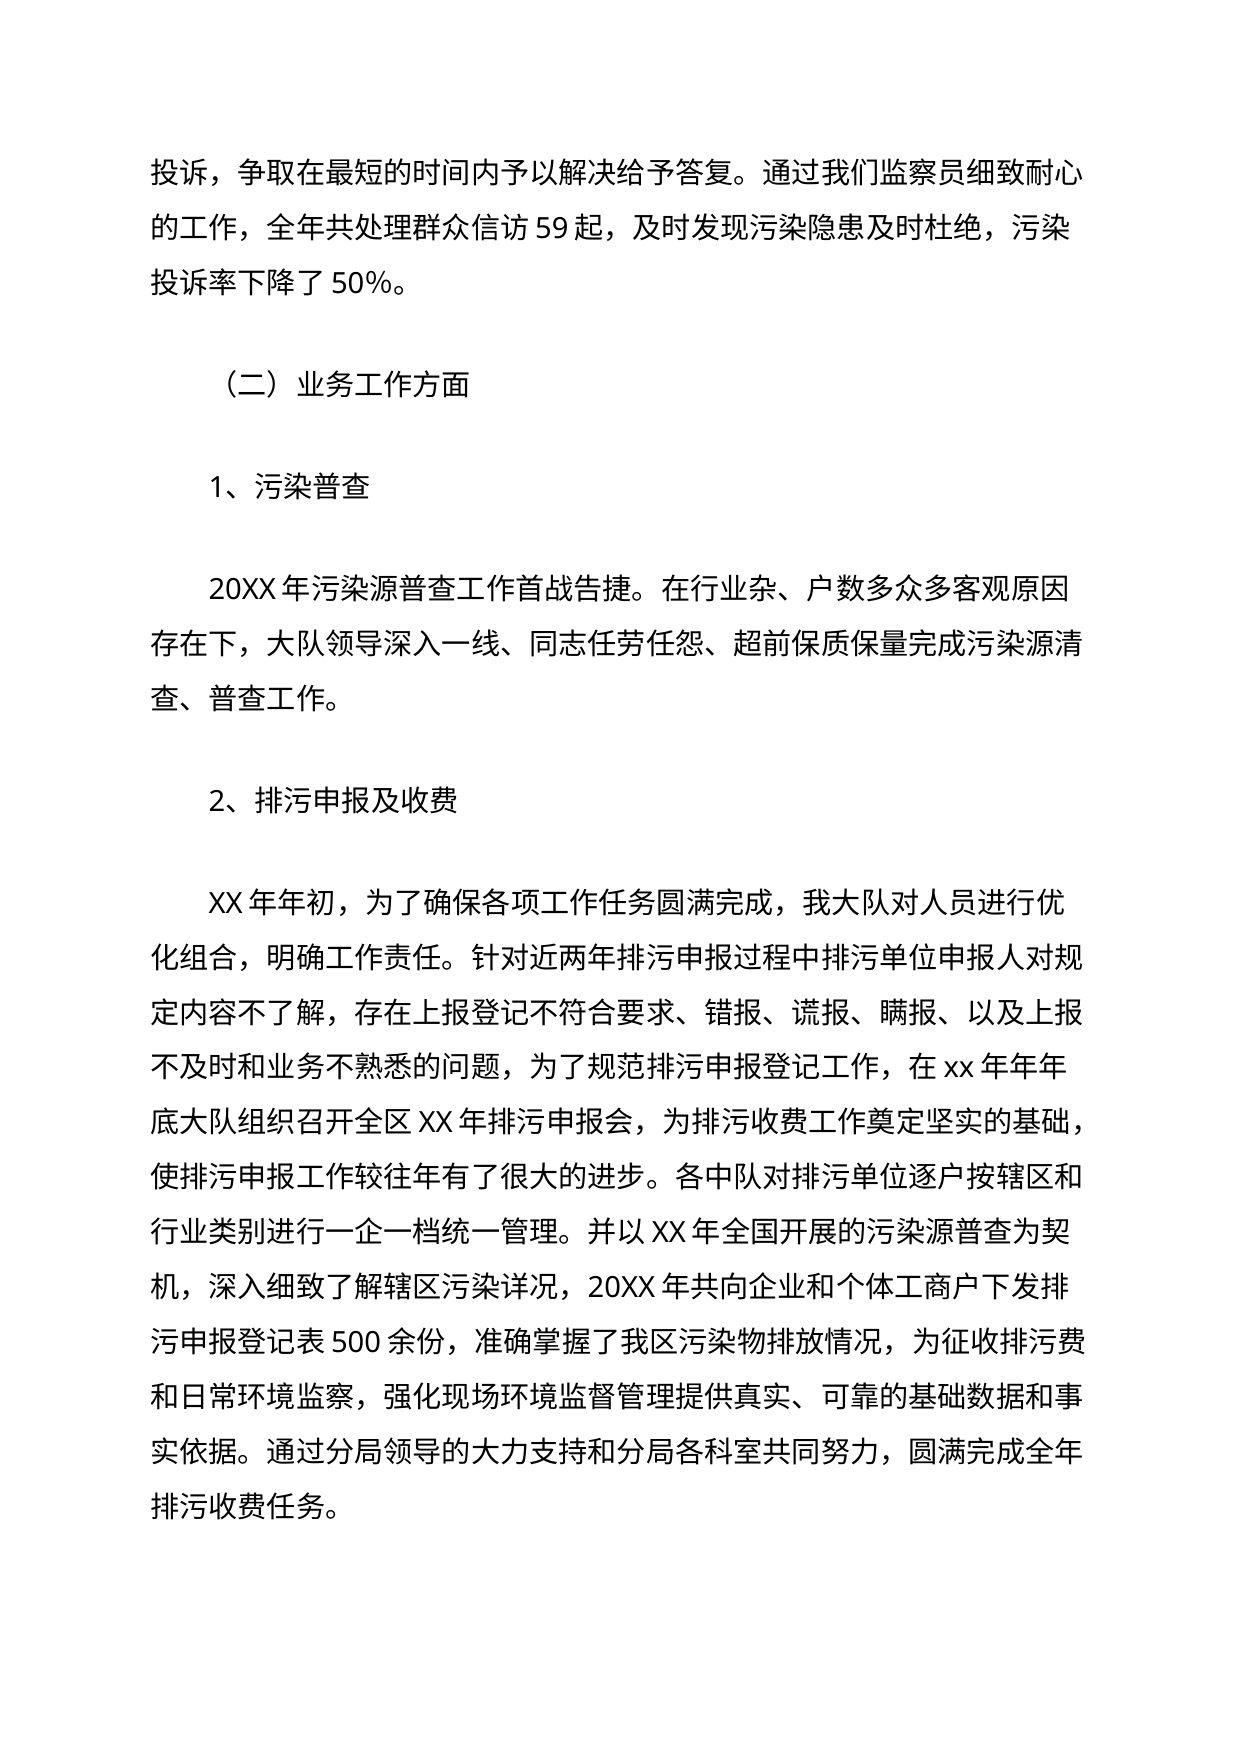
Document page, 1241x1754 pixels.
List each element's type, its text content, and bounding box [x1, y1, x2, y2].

text 1、污染普查 [150, 464, 1090, 506]
text 2、排污申报及收费 [150, 777, 1090, 820]
text 20XX年污染源普查工作首战告捷。在行业杂、户数多众多客观原因存在下，大队领导深入一线、同志任劳任怨、超前保质保量完成污染源清查、普查工作。 [150, 566, 1090, 718]
text XX年年初，为了确保各项工作任务圆满完成，我大队对人员进行优化组合，明确工作责任。针对近两年排污申报过程中排污单位申报人对规定内容不了解，存在上报登记不符合要求、错报、谎报、瞒报、以及上报不及时和业务不熟悉的问题，为了规范排污申报登记工作，在xx年年年底大队组织召开全区XX年排污申报会，为排污收费工作奠定坚实的基础，使排污申报工作较往年有了很大的进步。各中队对排污单位逐户按辖区和行业类别进行一企一档统一管理。并以XX年全国开展的污染源普查为契机，深入细致了解辖区污染详况，20XX年共向企业和个体工商户下发排污申报登记表500余份，准确掌握了我区污染物排放情况，为征收排污费和日常环境监察，强化现场环境监督管理提供真实、可靠的基础数据和事实依据。通过分局领导的大力支持和分局各科室共同努力，圆满完成全年排污收费任务。 [150, 879, 1090, 1526]
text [150, 150, 1090, 302]
text （二）业务工作方面 [150, 362, 1090, 404]
